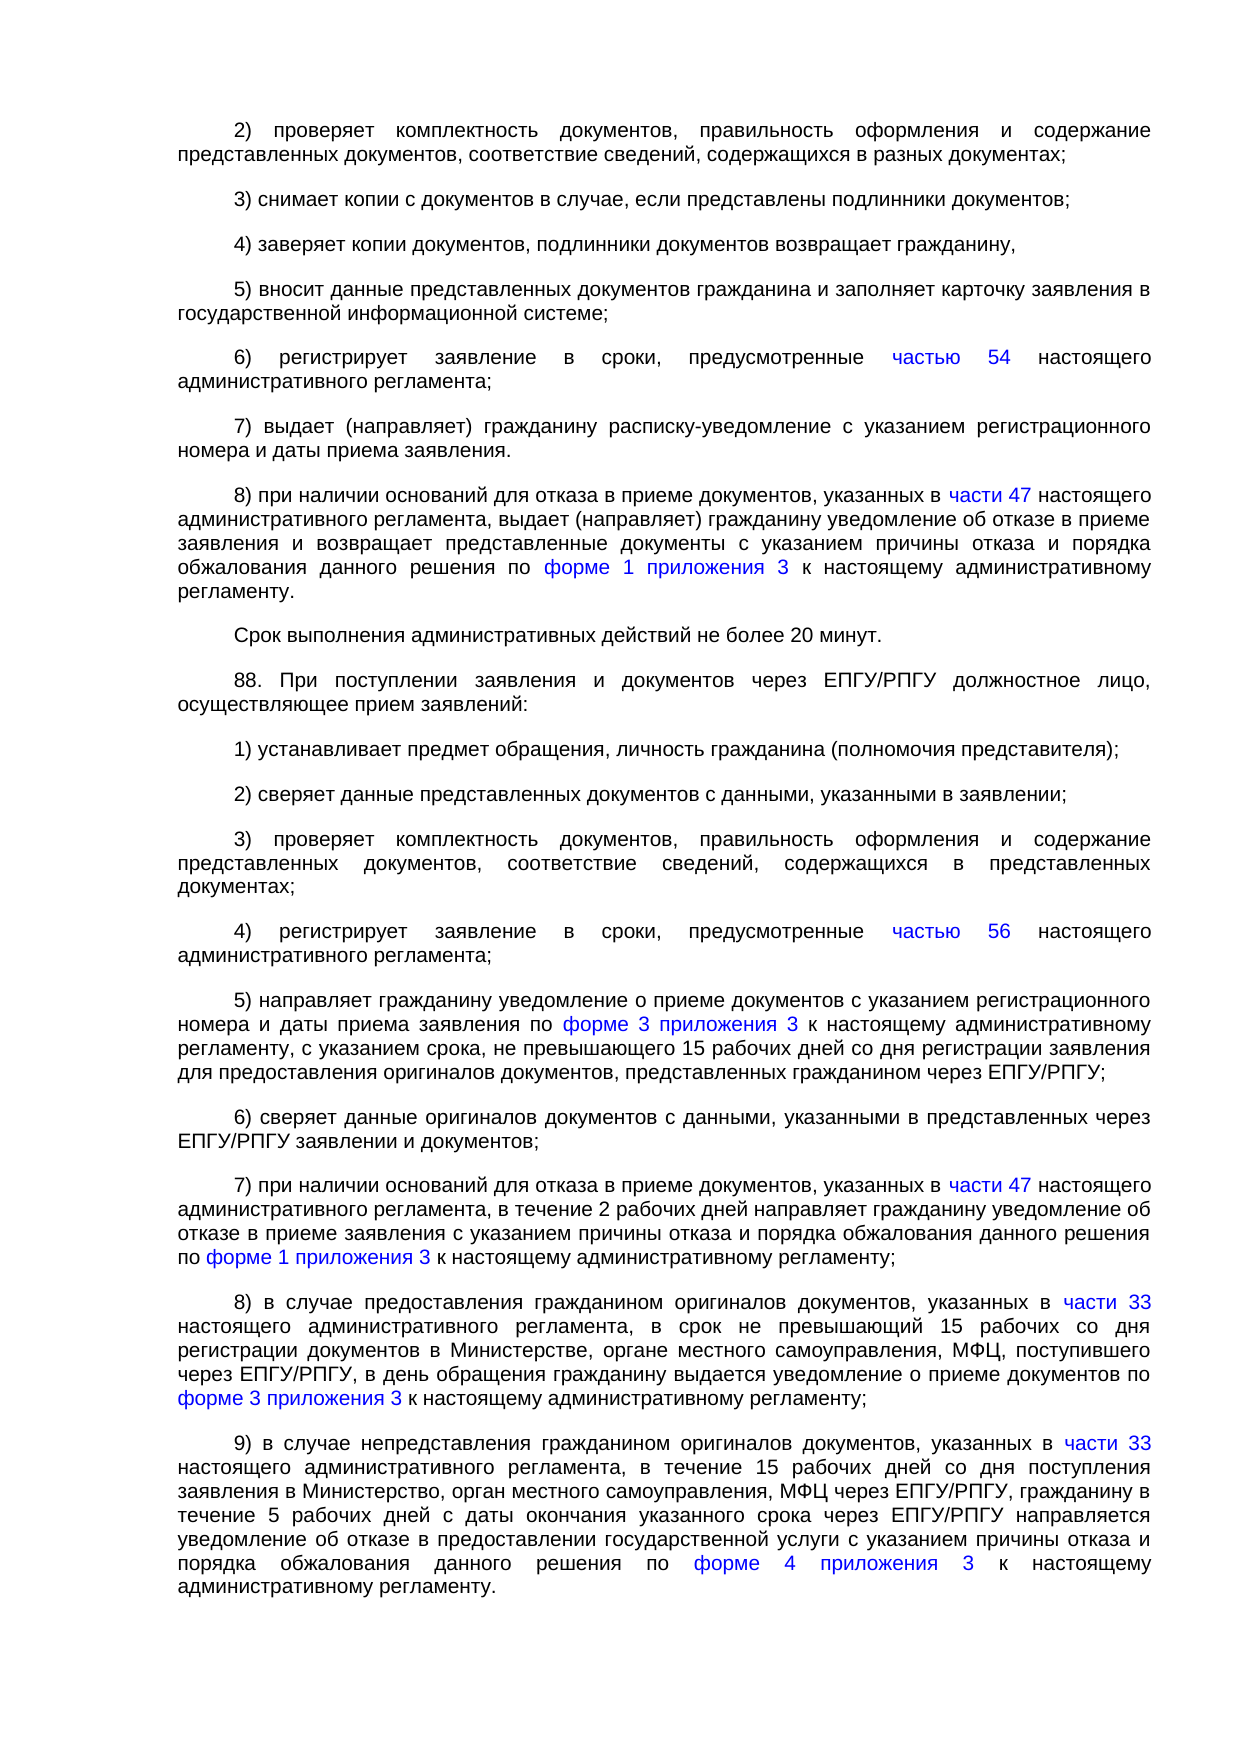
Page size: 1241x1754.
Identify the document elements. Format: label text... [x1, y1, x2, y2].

text 4) заверяет копии документов, подлинники документов возвращает гражданину, [177, 232, 1152, 256]
text 3) проверяет комплектность документов, правильность оформления и содержание представленных документов, соответствие сведений, содержащихся в представленных документах; [177, 826, 1152, 898]
text 88. При поступлении заявления и документов через ЕПГУ/РПГУ должностное лицо, осуществляющее прием заявлений: [177, 668, 1152, 716]
text 8) при наличии оснований для отказа в приеме документов, указанных в части 47 настоящего административного регламента, выдает (направляет) гражданину уведомление об отказе в приеме заявления и возвращает представленные документы с указанием причины отказа и порядка обжалования данного решения по форме 1 приложения 3 к настоящему административному регламенту. [177, 483, 1152, 602]
text 1) устанавливает предмет обращения, личность гражданина (полномочия представителя); [177, 737, 1152, 761]
text 7) выдает (направляет) гражданину расписку-уведомление с указанием регистрационного номера и даты приема заявления. [177, 414, 1152, 462]
text 7) при наличии оснований для отказа в приеме документов, указанных в части 47 настоящего административного регламента, в течение 2 рабочих дней направляет гражданину уведомление об отказе в приеме заявления с указанием причины отказа и порядка обжалования данного решения по форме 1 приложения 3 к настоящему административному регламенту; [177, 1173, 1152, 1269]
text Срок выполнения административных действий не более 20 минут. [177, 623, 1152, 647]
text 5) направляет гражданину уведомление о приеме документов с указанием регистрационного номера и даты приема заявления по форме 3 приложения 3 к настоящему административному регламенту, с указанием срока, не превышающего 15 рабочих дней со дня регистрации заявления для предоставления оригиналов документов, представленных гражданином через ЕПГУ/РПГУ; [177, 988, 1152, 1084]
text 3) снимает копии с документов в случае, если представлены подлинники документов; [177, 187, 1152, 211]
text 5) вносит данные представленных документов гражданина и заполняет карточку заявления в государственной информационной системе; [177, 276, 1152, 324]
text 6) сверяет данные оригиналов документов с данными, указанными в представленных через ЕПГУ/РПГУ заявлении и документов; [177, 1104, 1152, 1152]
text 6) регистрирует заявление в сроки, предусмотренные частью 54 настоящего административного регламента; [177, 345, 1152, 393]
text 4) регистрирует заявление в сроки, предусмотренные частью 56 настоящего административного регламента; [177, 919, 1152, 967]
text 8) в случае предоставления гражданином оригиналов документов, указанных в части 33 настоящего административного регламента, в срок не превышающий 15 рабочих со дня регистрации документов в Министерстве, органе местного самоуправления, МФЦ, поступившего через ЕПГУ/РПГУ, в день обращения гражданину выдается уведомление о приеме документов по форме 3 приложения 3 к настоящему административному регламенту; [177, 1290, 1152, 1410]
text 2) сверяет данные представленных документов с данными, указанными в заявлении; [177, 782, 1152, 806]
text 2) проверяет комплектность документов, правильность оформления и содержание представленных документов, соответствие сведений, содержащихся в разных документах; [177, 118, 1152, 166]
text 9) в случае непредставления гражданином оригиналов документов, указанных в части 33 настоящего административного регламента, в течение 15 рабочих дней со дня поступления заявления в Министерство, орган местного самоуправления, МФЦ через ЕПГУ/РПГУ, гражданину в течение 5 рабочих дней с даты окончания указанного срока через ЕПГУ/РПГУ направляется уведомление об отказе в предоставлении государственной услуги с указанием причины отказа и порядка обжалования данного решения по форме 4 приложения 3 к настоящему административному регламенту. [177, 1431, 1152, 1598]
